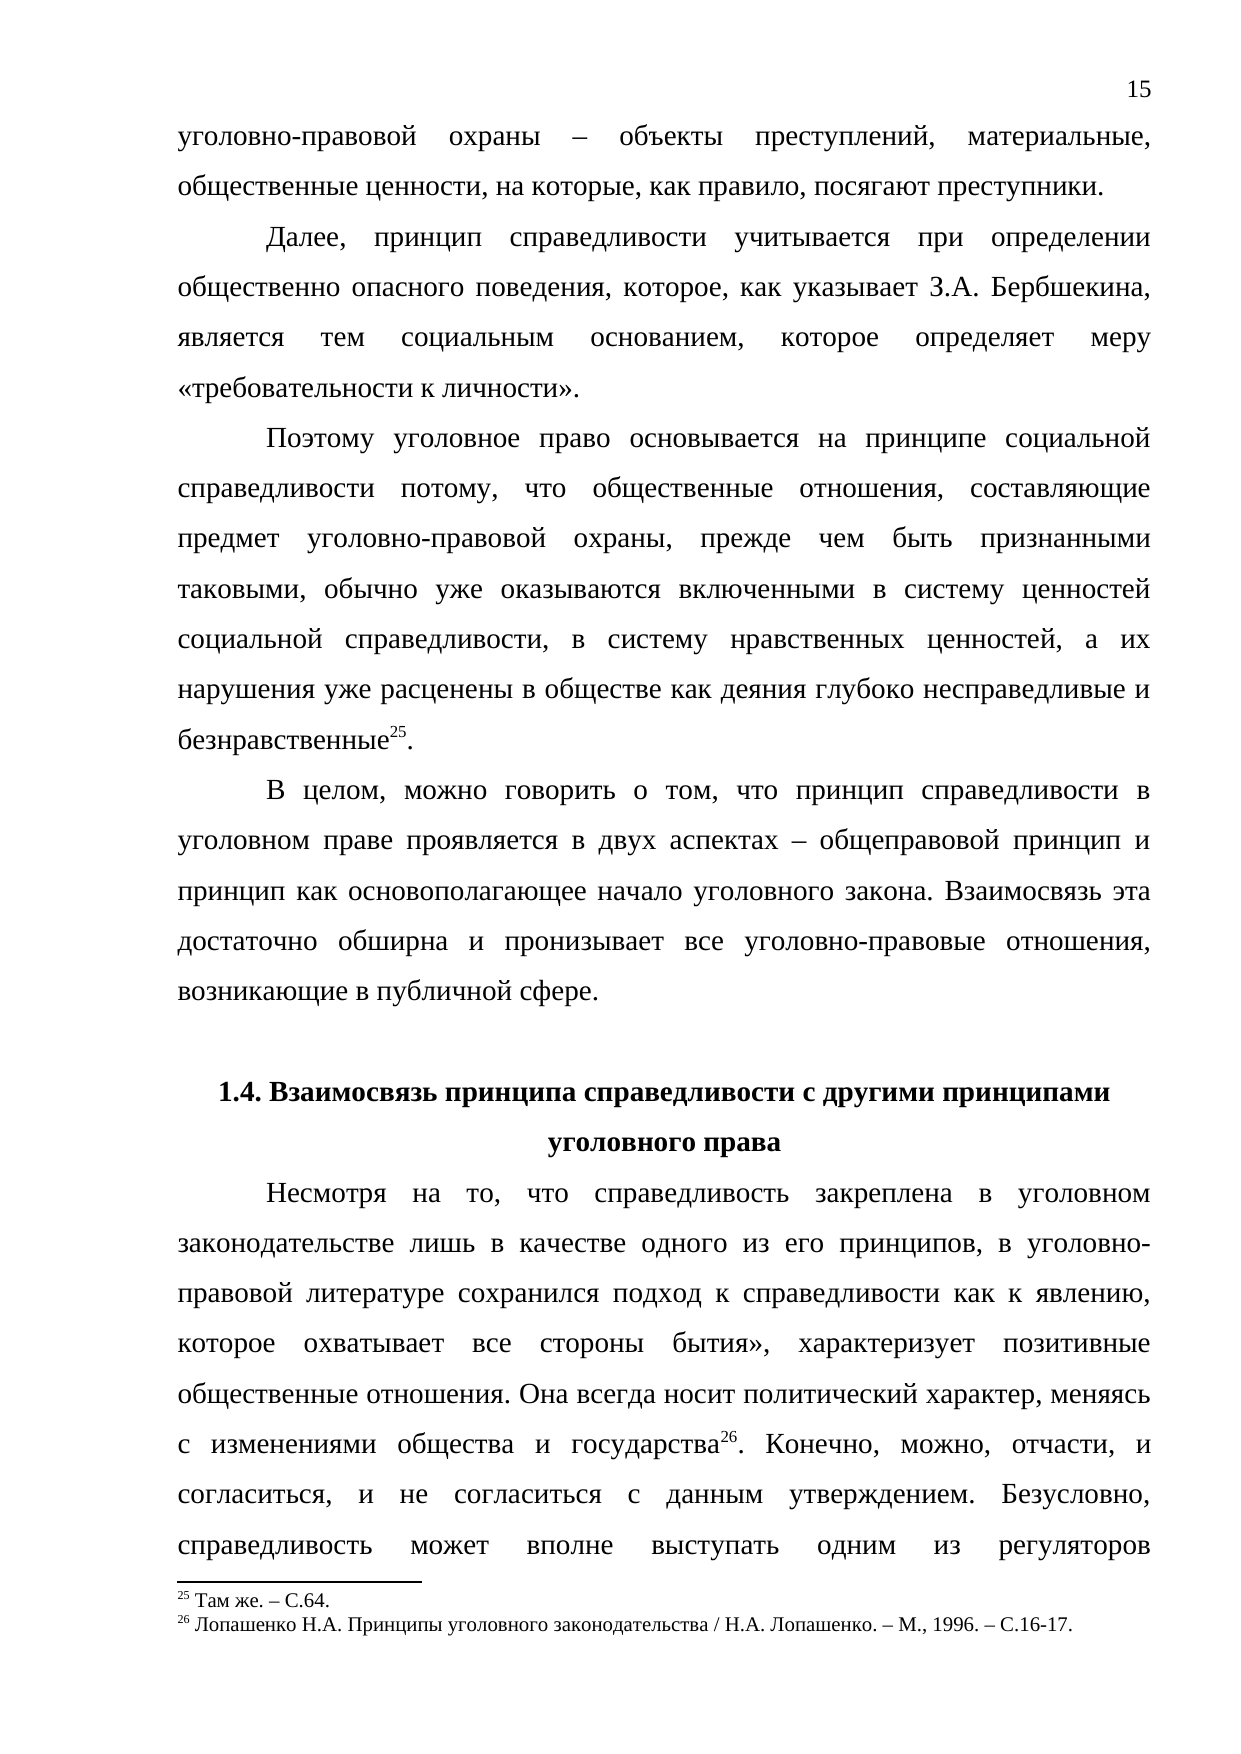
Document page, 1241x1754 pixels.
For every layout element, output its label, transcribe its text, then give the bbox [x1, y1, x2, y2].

text Далее, принцип справедливости учитывается при определении общественно опасного поведения, которое, как указывает З.А. Бербшекина, является тем социальным основанием, которое определяет меру «требовательности к личности». [177, 219, 1152, 403]
text 1.4. Взаимосвязь принципа справедливости с другими принципами уголовного права [177, 1074, 1152, 1158]
text В целом, можно говорить о том, что принцип справедливости в уголовном праве проявляется в двух аспектах – общеправовой принцип и принцип как основополагающее начало уголовного закона. Взаимосвязь эта достаточно обширна и пронизывает все уголовно-правовые отношения, возникающие в публичной сфере. [177, 772, 1152, 1007]
text Поэтому уголовное право основывается на принципе социальной справедливости потому, что общественные отношения, составляющие предмет уголовно-правовой охраны, прежде чем быть признанными таковыми, обычно уже оказываются включенными в систему ценностей социальной справедливости, в систему нравственных ценностей, а их нарушения уже расценены в обществе как деяния глубоко несправедливые и безнравственные. [177, 420, 1152, 755]
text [177, 118, 1152, 202]
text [177, 1175, 1152, 1560]
